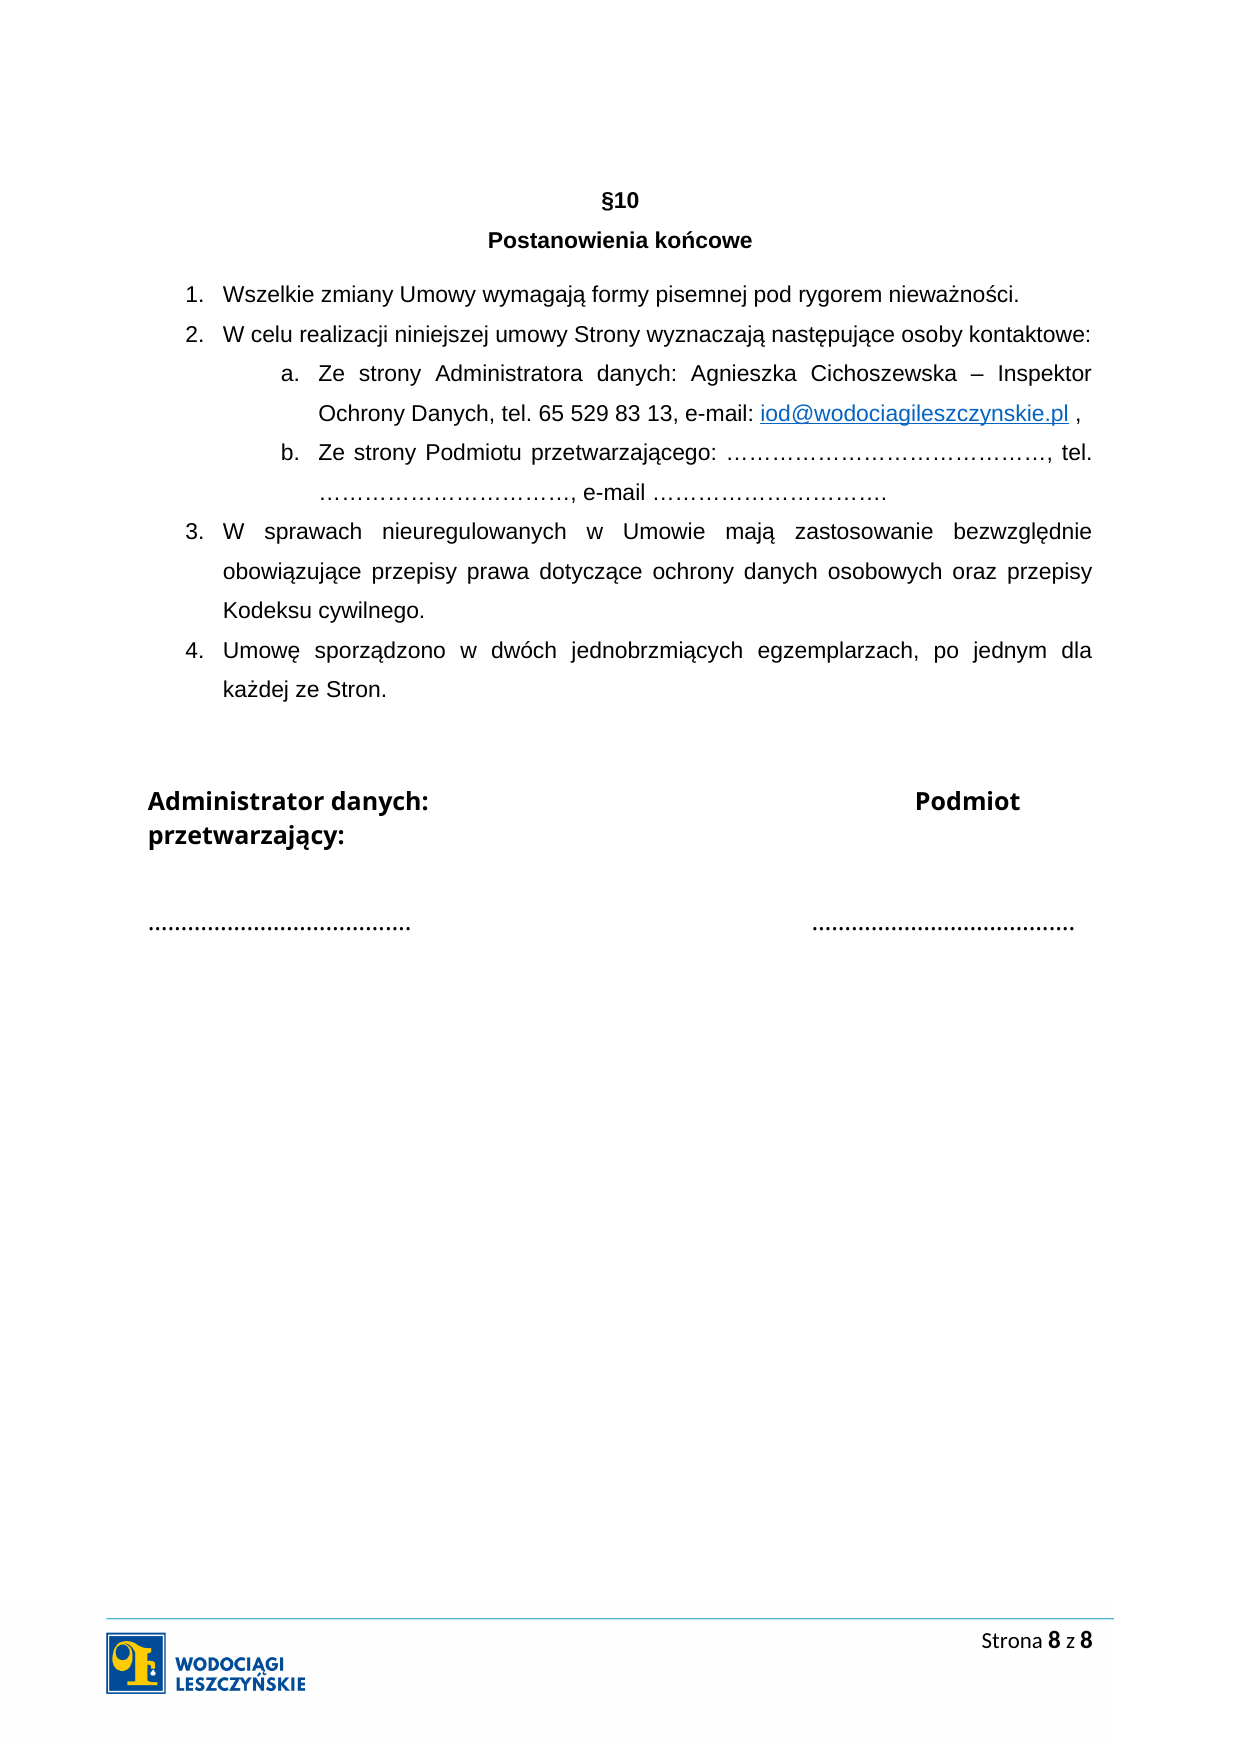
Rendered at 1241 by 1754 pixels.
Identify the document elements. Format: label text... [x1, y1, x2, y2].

list Ze strony Podmiotu przetwarzającego: ……………………………………, tel. ……………………………, e-mail …………………………. [281, 439, 1093, 505]
text §10 [148, 187, 1093, 213]
text …………………………………. …………………………………. [148, 904, 1093, 938]
list Ze strony Administratora danych: Agnieszka Cichoszewska – Inspektor Ochrony Danych, tel. 65 529 83 13, e-mail: iod@wodociagileszczynskie.pl , [281, 360, 1093, 426]
list Wszelkie zmiany Umowy wymagają formy pisemnej pod rygorem nieważności. [185, 281, 1093, 308]
list Umowę sporządzono w dwóch jednobrzmiących egzemplarzach, po jednym dla każdej ze Stron. [185, 637, 1093, 702]
text Postanowienia końcowe [148, 227, 1093, 253]
text Administrator danych: Podmiot przetwarzający: [148, 784, 1093, 852]
list W celu realizacji niniejszej umowy Strony wyznaczają następujące osoby kontaktowe: [185, 321, 1093, 347]
list W sprawach nieuregulowanych w Umowie mają zastosowanie bezwzględnie obowiązujące przepisy prawa dotyczące ochrony danych osobowych oraz przepisy Kodeksu cywilnego. [185, 518, 1093, 623]
picture [0, 1601, 1114, 1745]
